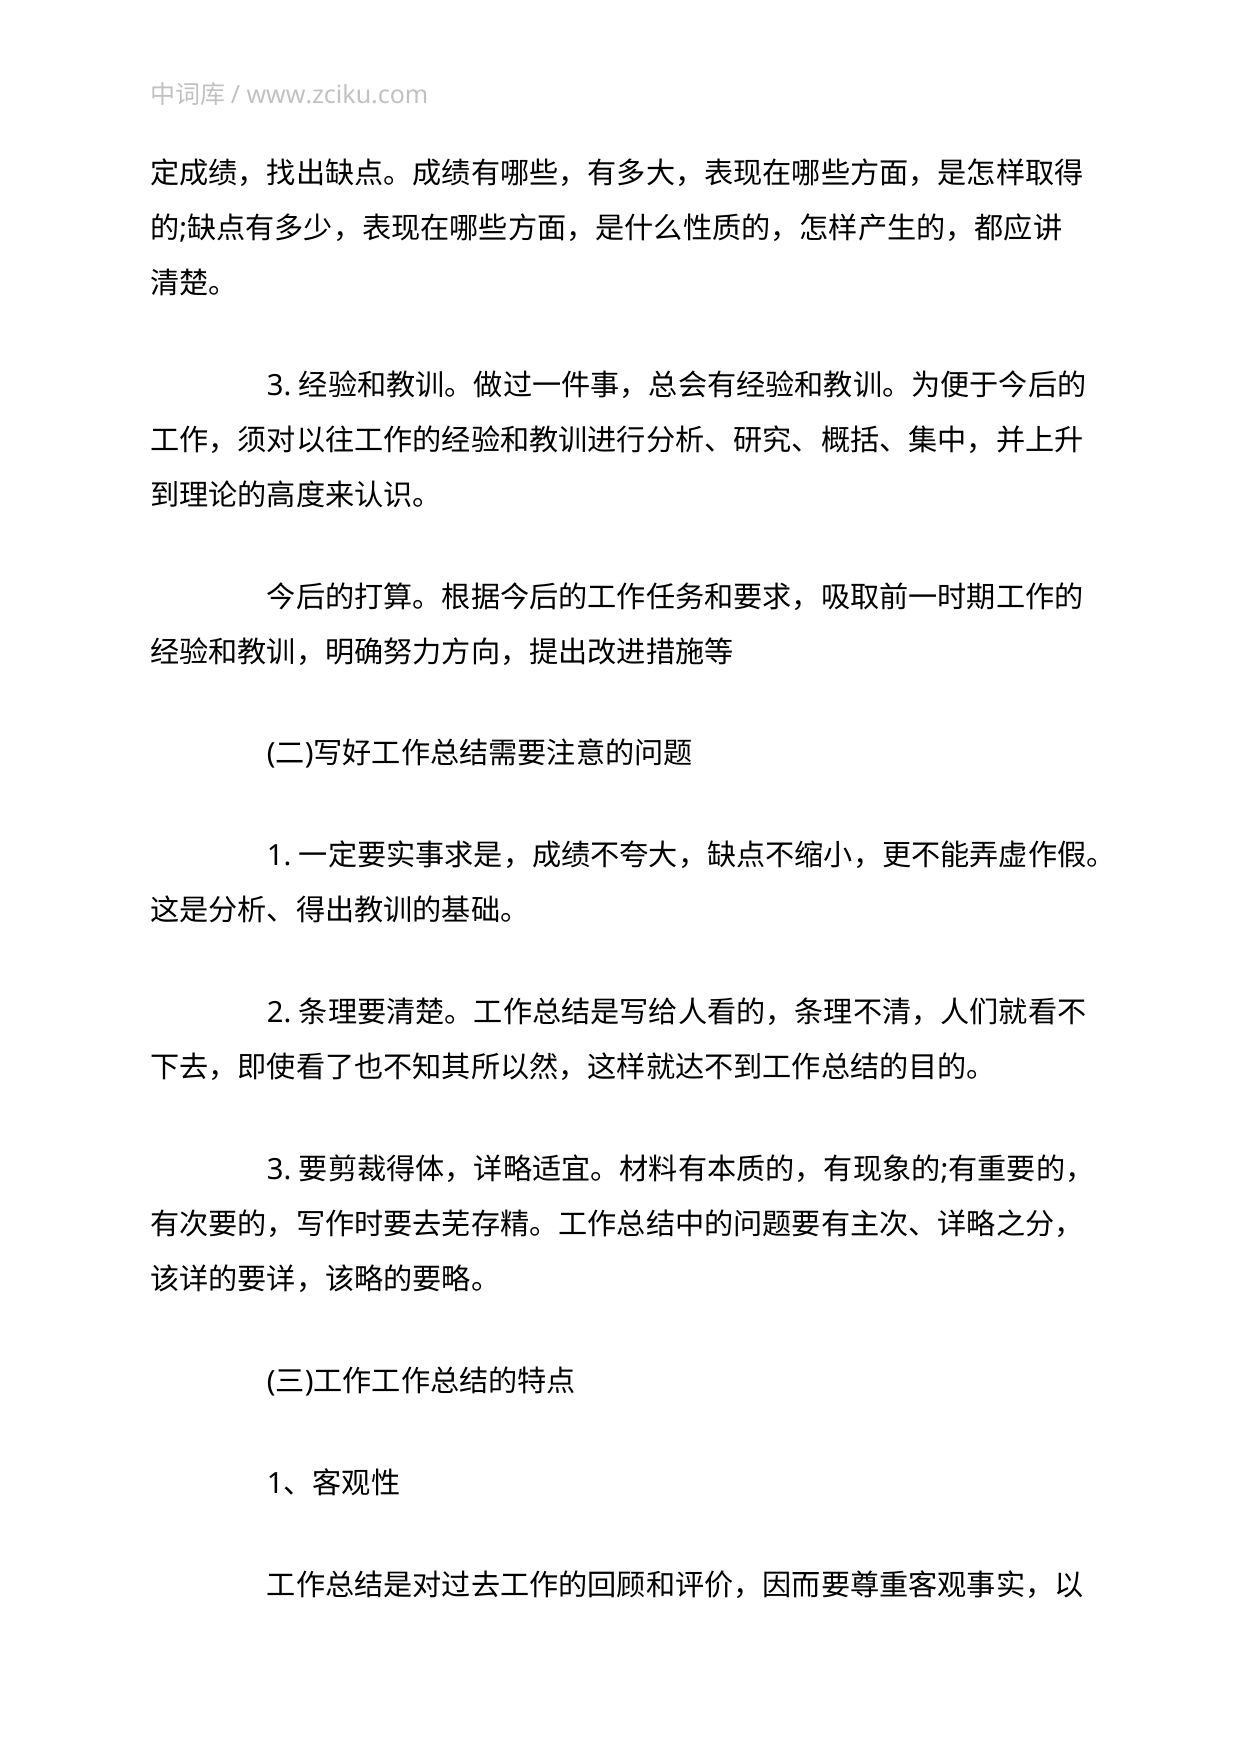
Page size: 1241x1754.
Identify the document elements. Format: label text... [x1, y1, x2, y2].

text 3. 经验和教训。做过一件事，总会有经验和教训。为便于今后的工作，须对以往工作的经验和教训进行分析、研究、概括、集中，并上升到理论的高度来认识。 [150, 362, 1090, 514]
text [150, 1561, 1090, 1603]
text 3. 要剪裁得体，详略适宜。材料有本质的，有现象的;有重要的，有次要的，写作时要去芜存精。工作总结中的问题要有主次、详略之分，该详的要详，该略的要略。 [150, 1146, 1090, 1298]
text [150, 150, 1090, 302]
text (二)写好工作总结需要注意的问题 [150, 730, 1090, 772]
text 2. 条理要清楚。工作总结是写给人看的，条理不清，人们就看不下去，即使看了也不知其所以然，这样就达不到工作总结的目的。 [150, 989, 1090, 1086]
text (三)工作工作总结的特点 [150, 1357, 1090, 1399]
text 1. 一定要实事求是，成绩不夸大，缺点不缩小，更不能弄虚作假。这是分析、得出教训的基础。 [150, 832, 1090, 929]
text 今后的打算。根据今后的工作任务和要求，吸取前一时期工作的经验和教训，明确努力方向，提出改进措施等 [150, 573, 1090, 671]
text 1、客观性 [150, 1459, 1090, 1502]
